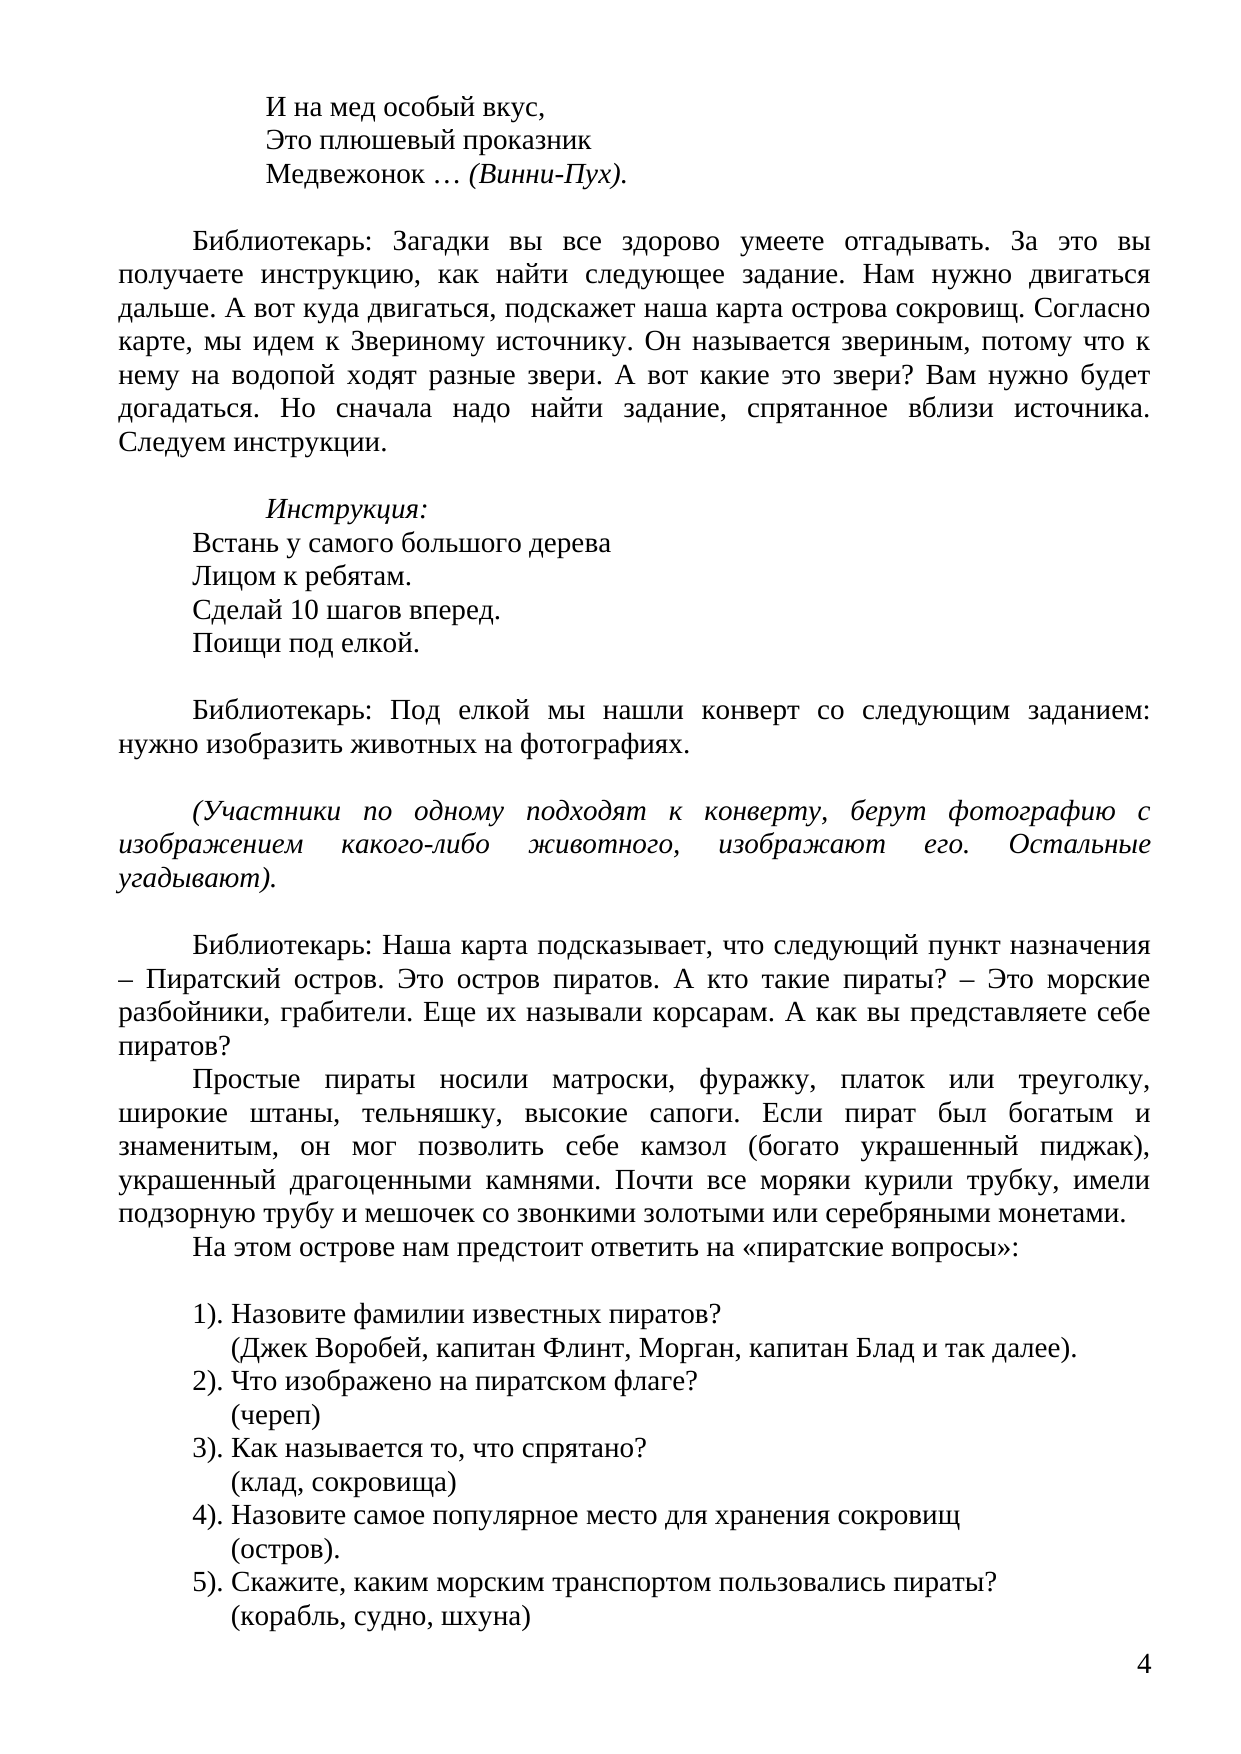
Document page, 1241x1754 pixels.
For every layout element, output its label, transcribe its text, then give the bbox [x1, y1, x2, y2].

text (корабль, судно, шхуна) [118, 1598, 1152, 1632]
text Встань у самого большого дерева [118, 525, 1152, 558]
text (остров). [118, 1531, 1152, 1564]
text Медвежонок … (Винни-Пух). [265, 156, 1152, 189]
text 3). Как называется то, что спрятано? [118, 1430, 1152, 1464]
text Простые пираты носили матроски, фуражку, платок или треуголку, широкие штаны, тельняшку, высокие сапоги. Если пират был богатым и знаменитым, он мог позволить себе камзол (богато украшенный пиджак), украшенный драгоценными камнями. Почти все моряки курили трубку, имели подзорную трубу и мешочек со звонкими золотыми или серебряными монетами. [118, 1061, 1152, 1229]
text Это плюшевый проказник [265, 122, 1152, 156]
text Сделай 10 шагов вперед. [118, 592, 1152, 625]
text Библиотекарь: Наша карта подсказывает, что следующий пункт назначения – Пиратский остров. Это остров пиратов. А кто такие пираты? – Это морские разбойники, грабители. Еще их называли корсарам. А как вы представляете себе пиратов? [118, 927, 1152, 1061]
text Лицом к ребятам. [118, 558, 1152, 592]
text (Участники по одному подходят к конверту, берут фотографию с изображением какого-либо животного, изображают его. Остальные угадывают). [118, 793, 1152, 894]
text (череп) [118, 1397, 1152, 1430]
text Поищи под елкой. [118, 625, 1152, 659]
text На этом острове нам предстоит ответить на «пиратские вопросы»: [118, 1229, 1152, 1263]
text 1). Назовите фамилии известных пиратов? [118, 1296, 1152, 1330]
text (клад, сокровища) [118, 1464, 1152, 1497]
text Библиотекарь: Загадки вы все здорово умеете отгадывать. За это вы получаете инструкцию, как найти следующее задание. Нам нужно двигаться дальше. А вот куда двигаться, подскажет наша карта острова сокровищ. Согласно карте, мы идем к Звериному источнику. Он называется звериным, потому что к нему на водопой ходят разные звери. А вот какие это звери? Вам нужно будет догадаться. Но сначала надо найти задание, спрятанное вблизи источника. Следуем инструкции. [118, 223, 1152, 458]
text (Джек Воробей, капитан Флинт, Морган, капитан Блад и так далее). [137, 1330, 1152, 1363]
text Инструкция: [192, 491, 1152, 525]
text И на мед особый вкус, [265, 89, 1152, 122]
text Библиотекарь: Под елкой мы нашли конверт со следующим заданием: нужно изобразить животных на фотографиях. [118, 692, 1152, 759]
text 2). Что изображено на пиратском флаге? [118, 1363, 1152, 1397]
text 5). Скажите, каким морским транспортом пользовались пираты? [118, 1564, 1152, 1598]
text 4). Назовите самое популярное место для хранения сокровищ [118, 1497, 1152, 1531]
